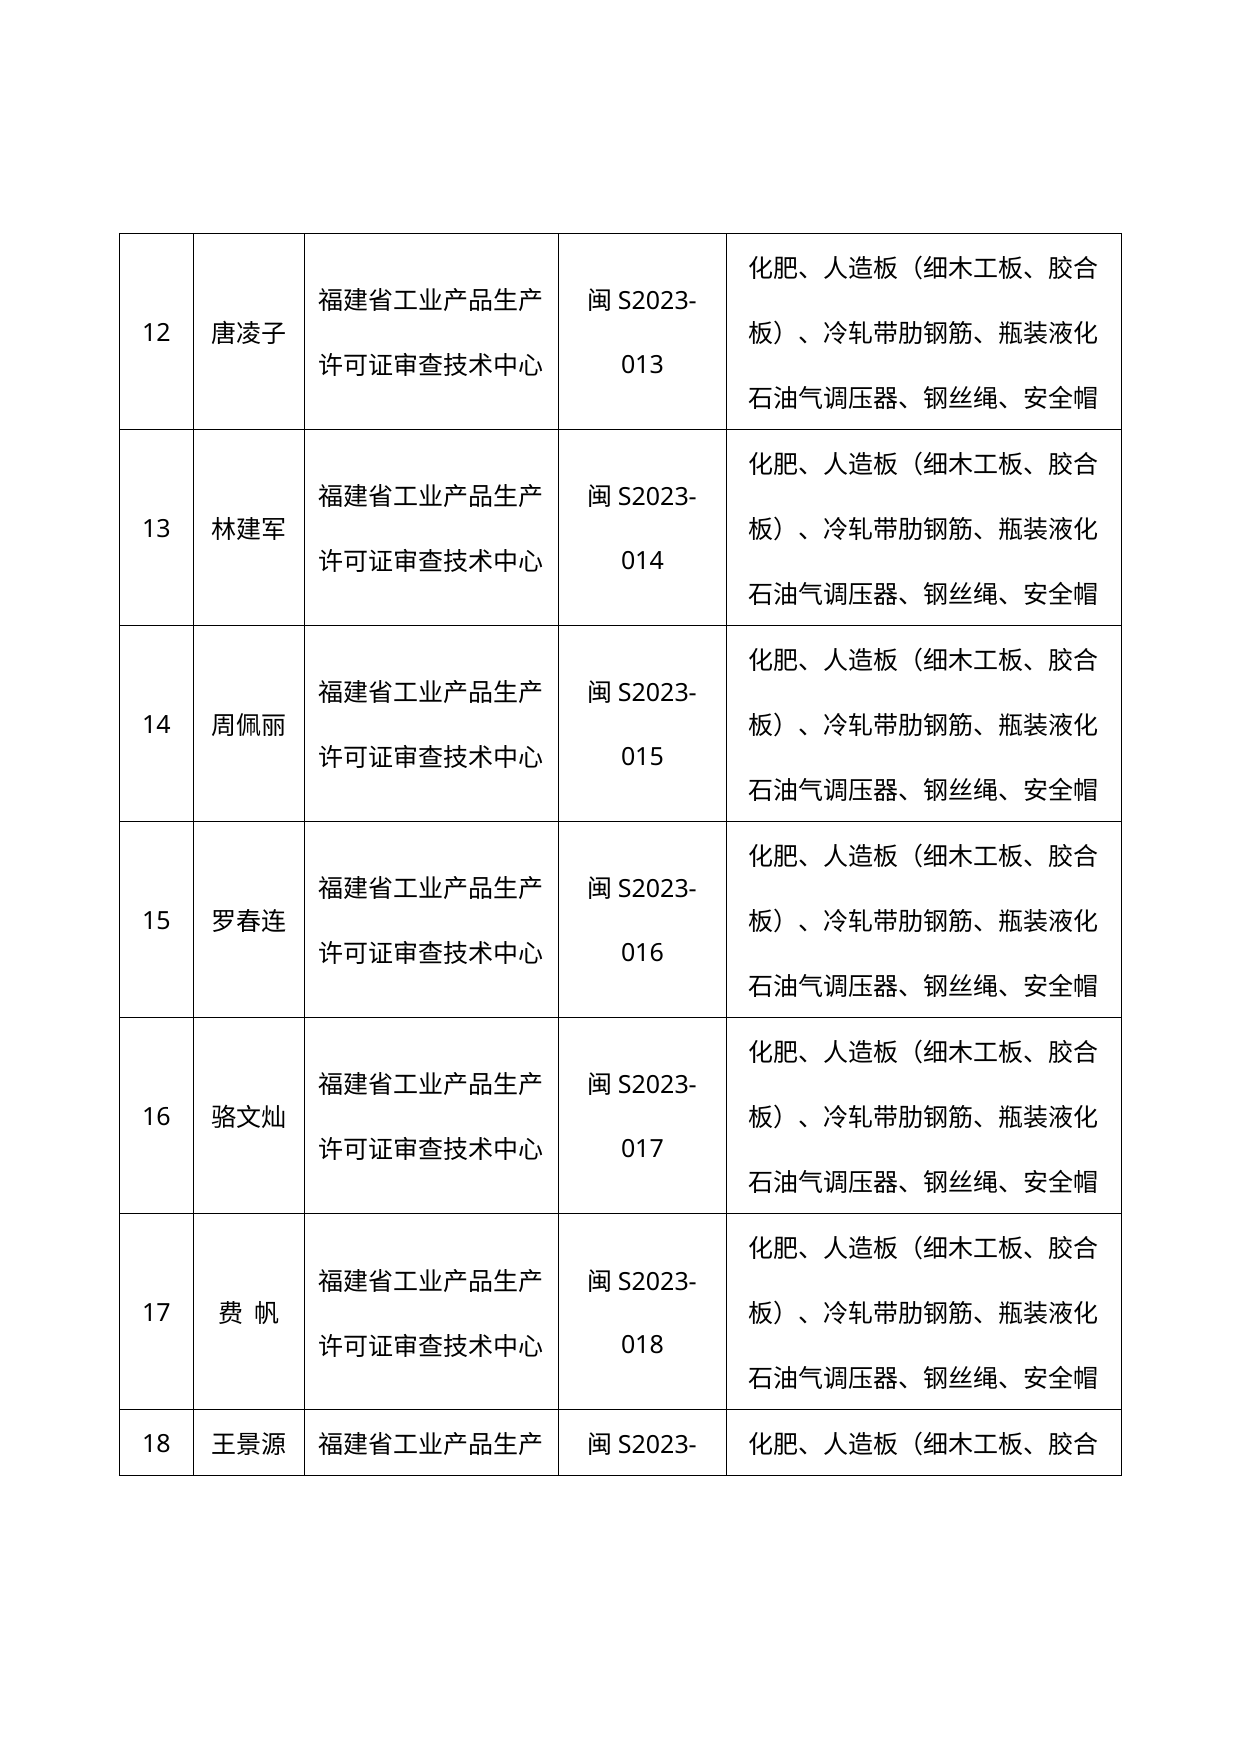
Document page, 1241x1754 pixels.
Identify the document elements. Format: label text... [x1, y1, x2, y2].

table_cell 王景源 [194, 1410, 304, 1475]
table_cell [727, 1410, 1121, 1475]
table_cell 闽S2023-019 [559, 1410, 726, 1475]
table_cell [727, 234, 1121, 429]
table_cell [727, 430, 1121, 625]
table_cell 福建省工业产品生产许可证审查技术中心 [305, 626, 558, 821]
table_cell 福建省工业产品生产许可证审查技术中心 [305, 1410, 558, 1475]
table_cell 林建军 [194, 430, 304, 625]
table_cell 罗春连 [194, 822, 304, 1017]
table_cell 周佩丽 [194, 626, 304, 821]
table_cell 福建省工业产品生产许可证审查技术中心 [305, 1214, 558, 1409]
table_cell 闽S2023-018 [559, 1214, 726, 1409]
table_cell 14 [120, 626, 193, 821]
table_cell 13 [120, 430, 193, 625]
table_cell 福建省工业产品生产许可证审查技术中心 [305, 430, 558, 625]
table_cell 闽S2023-014 [559, 430, 726, 625]
table_cell 15 [120, 822, 193, 1017]
table_cell 福建省工业产品生产许可证审查技术中心 [305, 822, 558, 1017]
table_cell 福建省工业产品生产许可证审查技术中心 [305, 1018, 558, 1213]
table_cell 闽S2023-017 [559, 1018, 726, 1213]
table_cell 骆文灿 [194, 1018, 304, 1213]
table_cell 闽S2023-016 [559, 822, 726, 1017]
table_cell 化肥、人造板（细木工板、胶合板）、冷轧带肋钢筋、瓶装液化石油气调压器、钢丝绳、安全帽 [727, 1018, 1121, 1213]
table_cell 费 帆 [194, 1214, 304, 1409]
table_cell 化肥、人造板（细木工板、胶合板）、冷轧带肋钢筋、瓶装液化石油气调压器、钢丝绳、安全帽 [727, 822, 1121, 1017]
table_cell 闽S2023-015 [559, 626, 726, 821]
table_cell 化肥、人造板（细木工板、胶合板）、冷轧带肋钢筋、瓶装液化石油气调压器、钢丝绳、安全帽 [727, 626, 1121, 821]
table_cell 16 [120, 1018, 193, 1213]
table_cell 18 [120, 1410, 193, 1475]
table_cell 12 [120, 234, 193, 429]
table_cell 唐凌子 [194, 234, 304, 429]
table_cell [727, 1214, 1121, 1409]
table_cell 闽S2023-013 [559, 234, 726, 429]
table_cell 福建省工业产品生产许可证审查技术中心 [305, 234, 558, 429]
table_cell 17 [120, 1214, 193, 1409]
